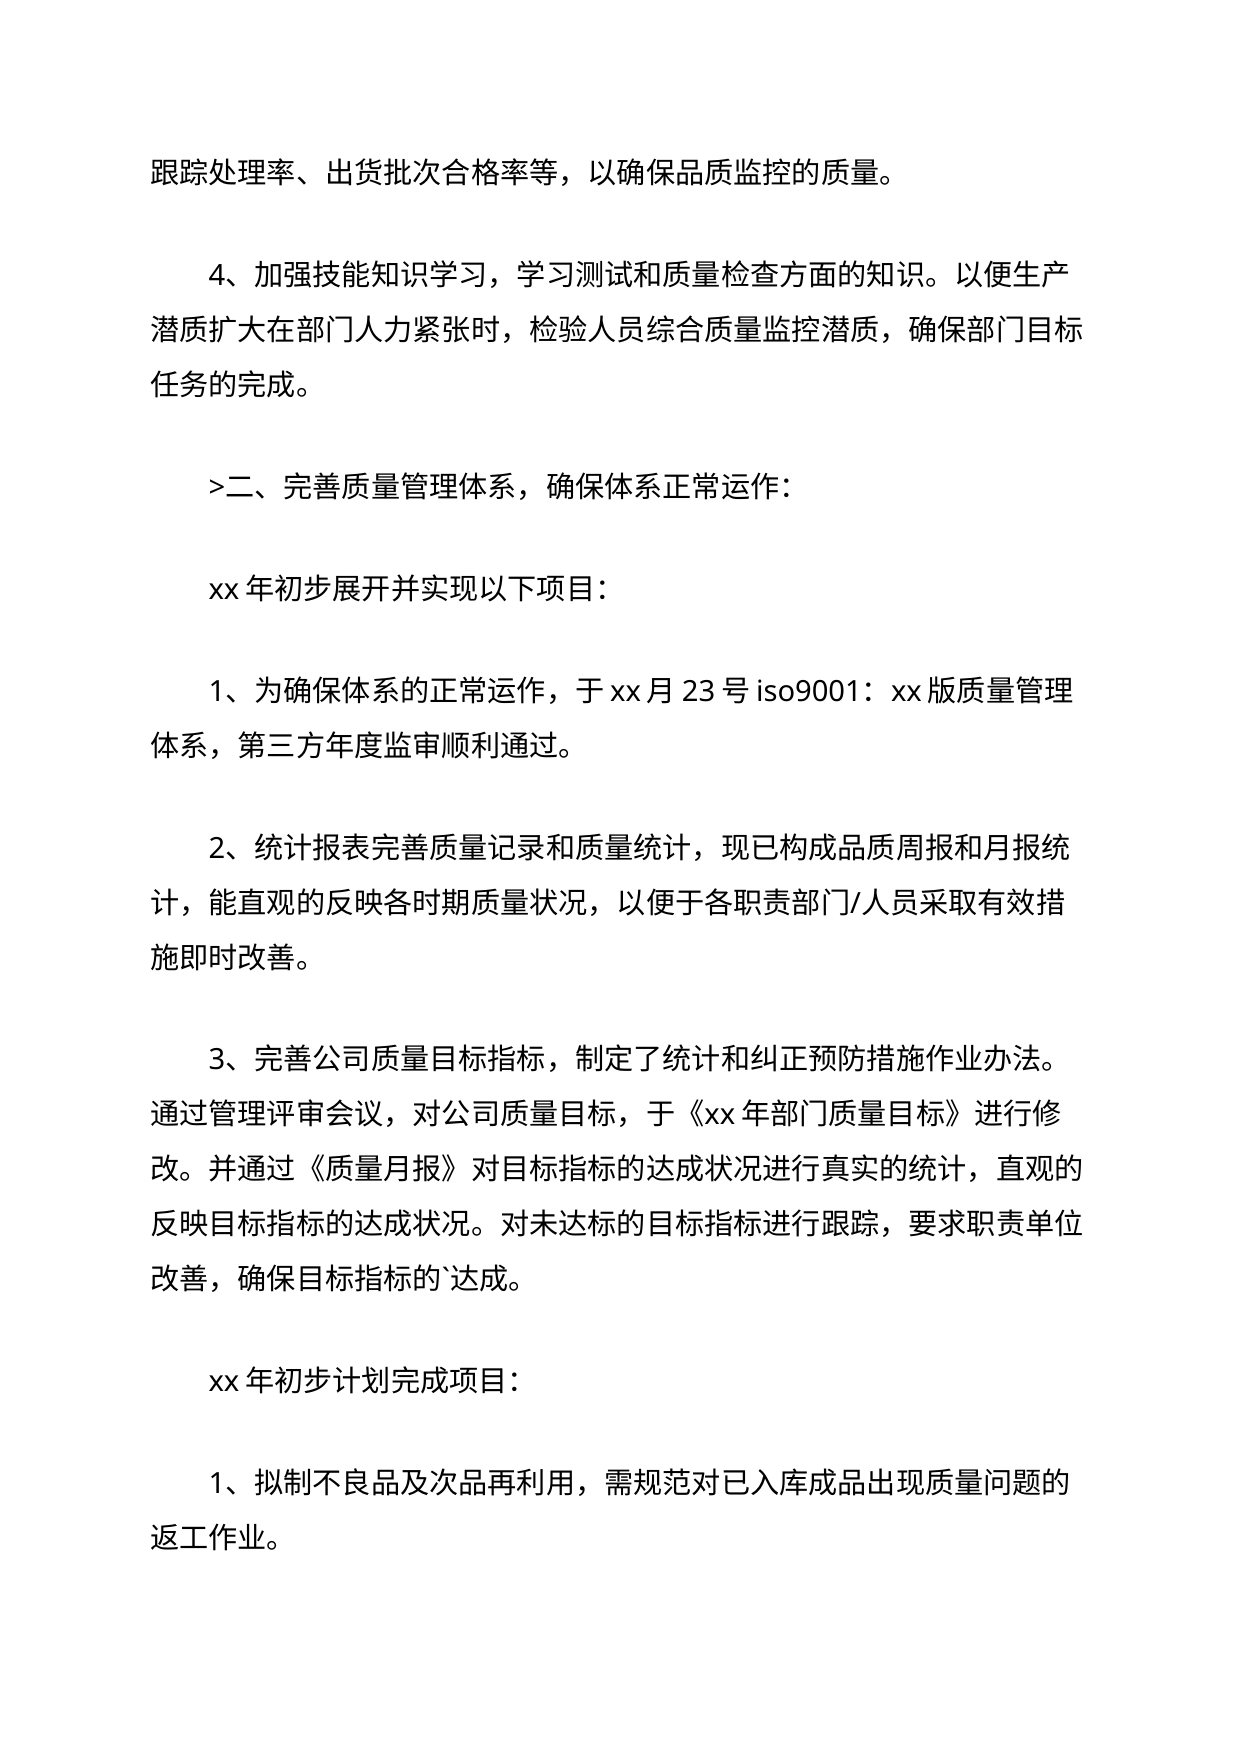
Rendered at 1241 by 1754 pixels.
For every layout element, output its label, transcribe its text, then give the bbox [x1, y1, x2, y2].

text 1、为确保体系的正常运作，于xx月23号iso9001：xx版质量管理体系，第三方年度监审顺利通过。 [150, 667, 1090, 765]
text 2、统计报表完善质量记录和质量统计，现已构成品质周报和月报统计，能直观的反映各时期质量状况，以便于各职责部门/人员采取有效措施即时改善。 [150, 824, 1090, 976]
text 3、完善公司质量目标指标，制定了统计和纠正预防措施作业办法。通过管理评审会议，对公司质量目标，于《xx年部门质量目标》进行修改。并通过《质量月报》对目标指标的达成状况进行真实的统计，直观的反映目标指标的达成状况。对未达标的目标指标进行跟踪，要求职责单位改善，确保目标指标的`达成。 [150, 1036, 1090, 1298]
text 1、拟制不良品及次品再利用，需规范对已入库成品出现质量问题的返工作业。 [150, 1460, 1090, 1557]
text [150, 150, 1090, 192]
text >二、完善质量管理体系，确保体系正常运作： [150, 463, 1090, 506]
text xx年初步计划完成项目： [150, 1358, 1090, 1400]
text 4、加强技能知识学习，学习测试和质量检查方面的知识。以便生产潜质扩大在部门人力紧张时，检验人员综合质量监控潜质，确保部门目标任务的完成。 [150, 252, 1090, 404]
text xx年初步展开并实现以下项目： [150, 565, 1090, 608]
